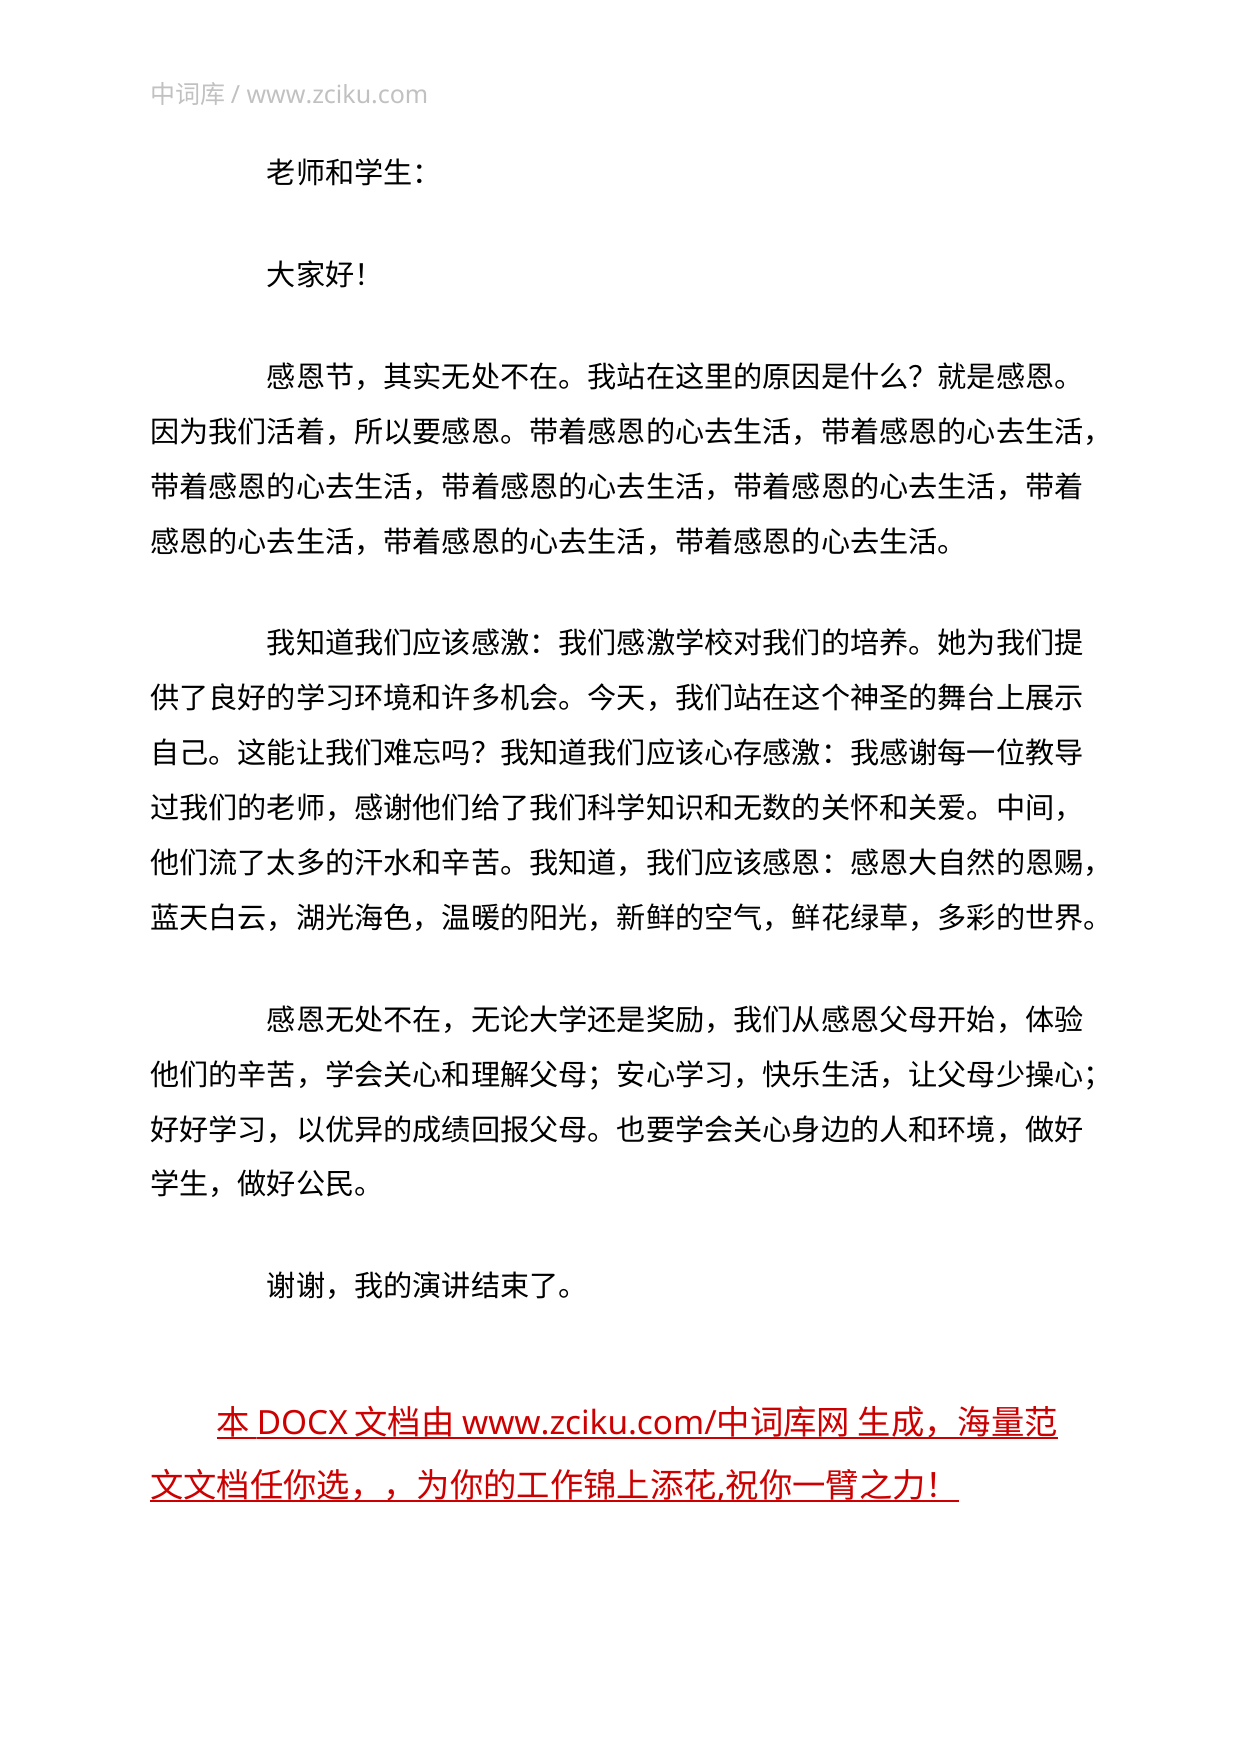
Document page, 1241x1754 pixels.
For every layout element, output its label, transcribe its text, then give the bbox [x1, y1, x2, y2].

text 我知道我们应该感激：我们感激学校对我们的培养。她为我们提供了良好的学习环境和许多机会。今天，我们站在这个神圣的舞台上展示自己。这能让我们难忘吗？我知道我们应该心存感激：我感谢每一位教导过我们的老师，感谢他们给了我们科学知识和无数的关怀和关爱。中间，他们流了太多的汗水和辛苦。我知道，我们应该感恩：感恩大自然的恩赐，蓝天白云，湖光海色，温暖的阳光，新鲜的空气，鲜花绿草，多彩的世界。 [150, 620, 1090, 937]
text 谢谢，我的演讲结束了。 [150, 1263, 1090, 1305]
text 本DOCX文档由 www.zciku.com/中词库网 生成，海量范文文档任你选，，为你的工作锦上添花,祝你一臂之力！ [150, 1396, 1090, 1507]
text 大家好！ [150, 252, 1090, 294]
text 感恩无处不在，无论大学还是奖励，我们从感恩父母开始，体验他们的辛苦，学会关心和理解父母；安心学习，快乐生活，让父母少操心；好好学习，以优异的成绩回报父母。也要学会关心身边的人和环境，做好学生，做好公民。 [150, 996, 1090, 1203]
text 老师和学生： [150, 150, 1090, 192]
text 感恩节，其实无处不在。我站在这里的原因是什么？就是感恩。因为我们活着，所以要感恩。带着感恩的心去生活，带着感恩的心去生活，带着感恩的心去生活，带着感恩的心去生活，带着感恩的心去生活，带着感恩的心去生活，带着感恩的心去生活，带着感恩的心去生活。 [150, 353, 1090, 561]
